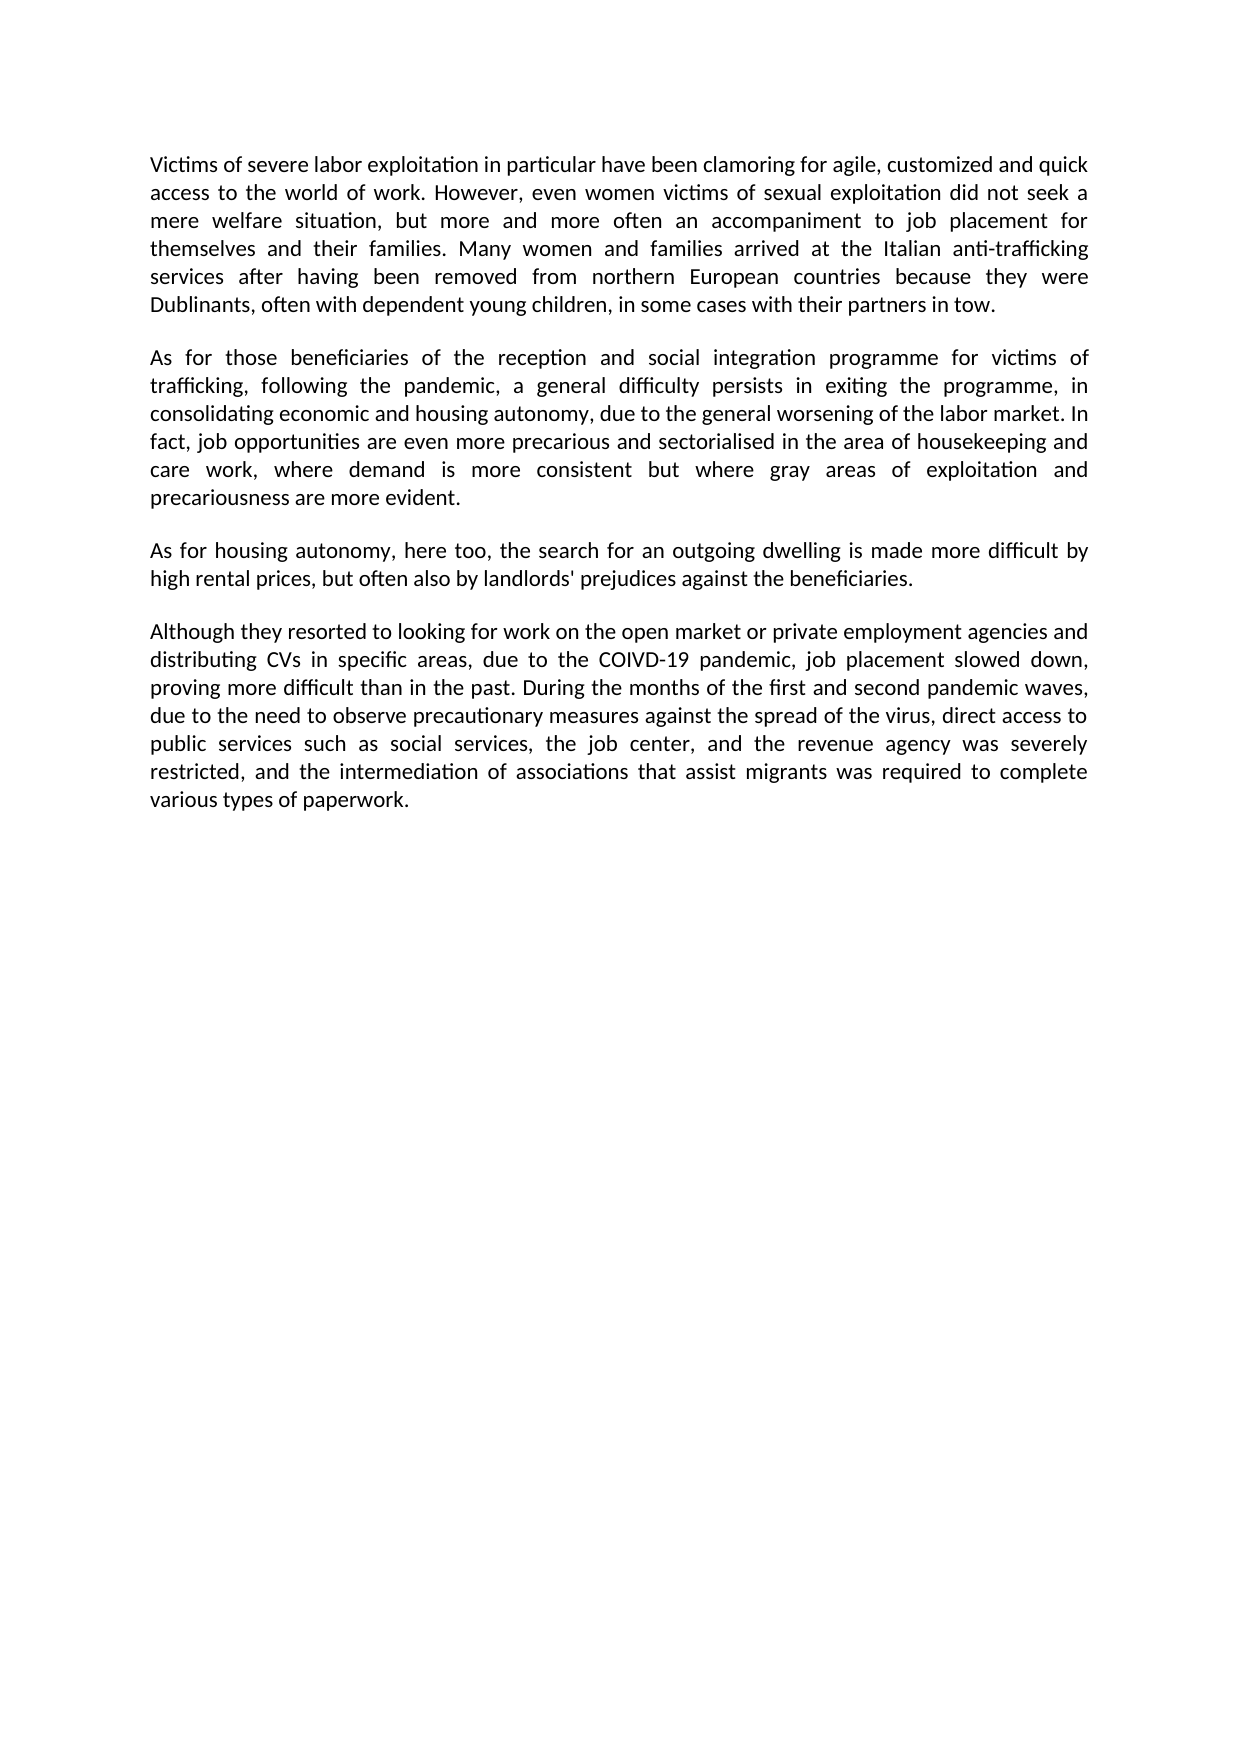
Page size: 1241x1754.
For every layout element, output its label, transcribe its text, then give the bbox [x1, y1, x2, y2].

text As for housing autonomy, here too, the search for an outgoing dwelling is made more difficult by high rental prices, but often also by landlords' prejudices against the beneficiaries. [150, 536, 1090, 592]
text Victims of severe labor exploitation in particular have been clamoring for agile, customized and quick access to the world of work. However, even women victims of sexual exploitation did not seek a mere welfare situation, but more and more often an accompaniment to job placement for themselves and their families. Many women and families arrived at the Italian anti-trafficking services after having been removed from northern European countries because they were Dublinants, often with dependent young children, in some cases with their partners in tow. [150, 150, 1090, 318]
text Although they resorted to looking for work on the open market or private employment agencies and distributing CVs in specific areas, due to the COIVD-19 pandemic, job placement slowed down, proving more difficult than in the past. During the months of the first and second pandemic waves, due to the need to observe precautionary measures against the spread of the virus, direct access to public services such as social services, the job center, and the revenue agency was severely restricted, and the intermediation of associations that assist migrants was required to complete various types of paperwork. [150, 617, 1090, 813]
text As for those beneficiaries of the reception and social integration programme for victims of trafficking, following the pandemic, a general difficulty persists in exiting the programme, in consolidating economic and housing autonomy, due to the general worsening of the labor market. In fact, job opportunities are even more precarious and sectorialised in the area of housekeeping and care work, where demand is more consistent but where gray areas of exploitation and precariousness are more evident. [150, 343, 1090, 511]
